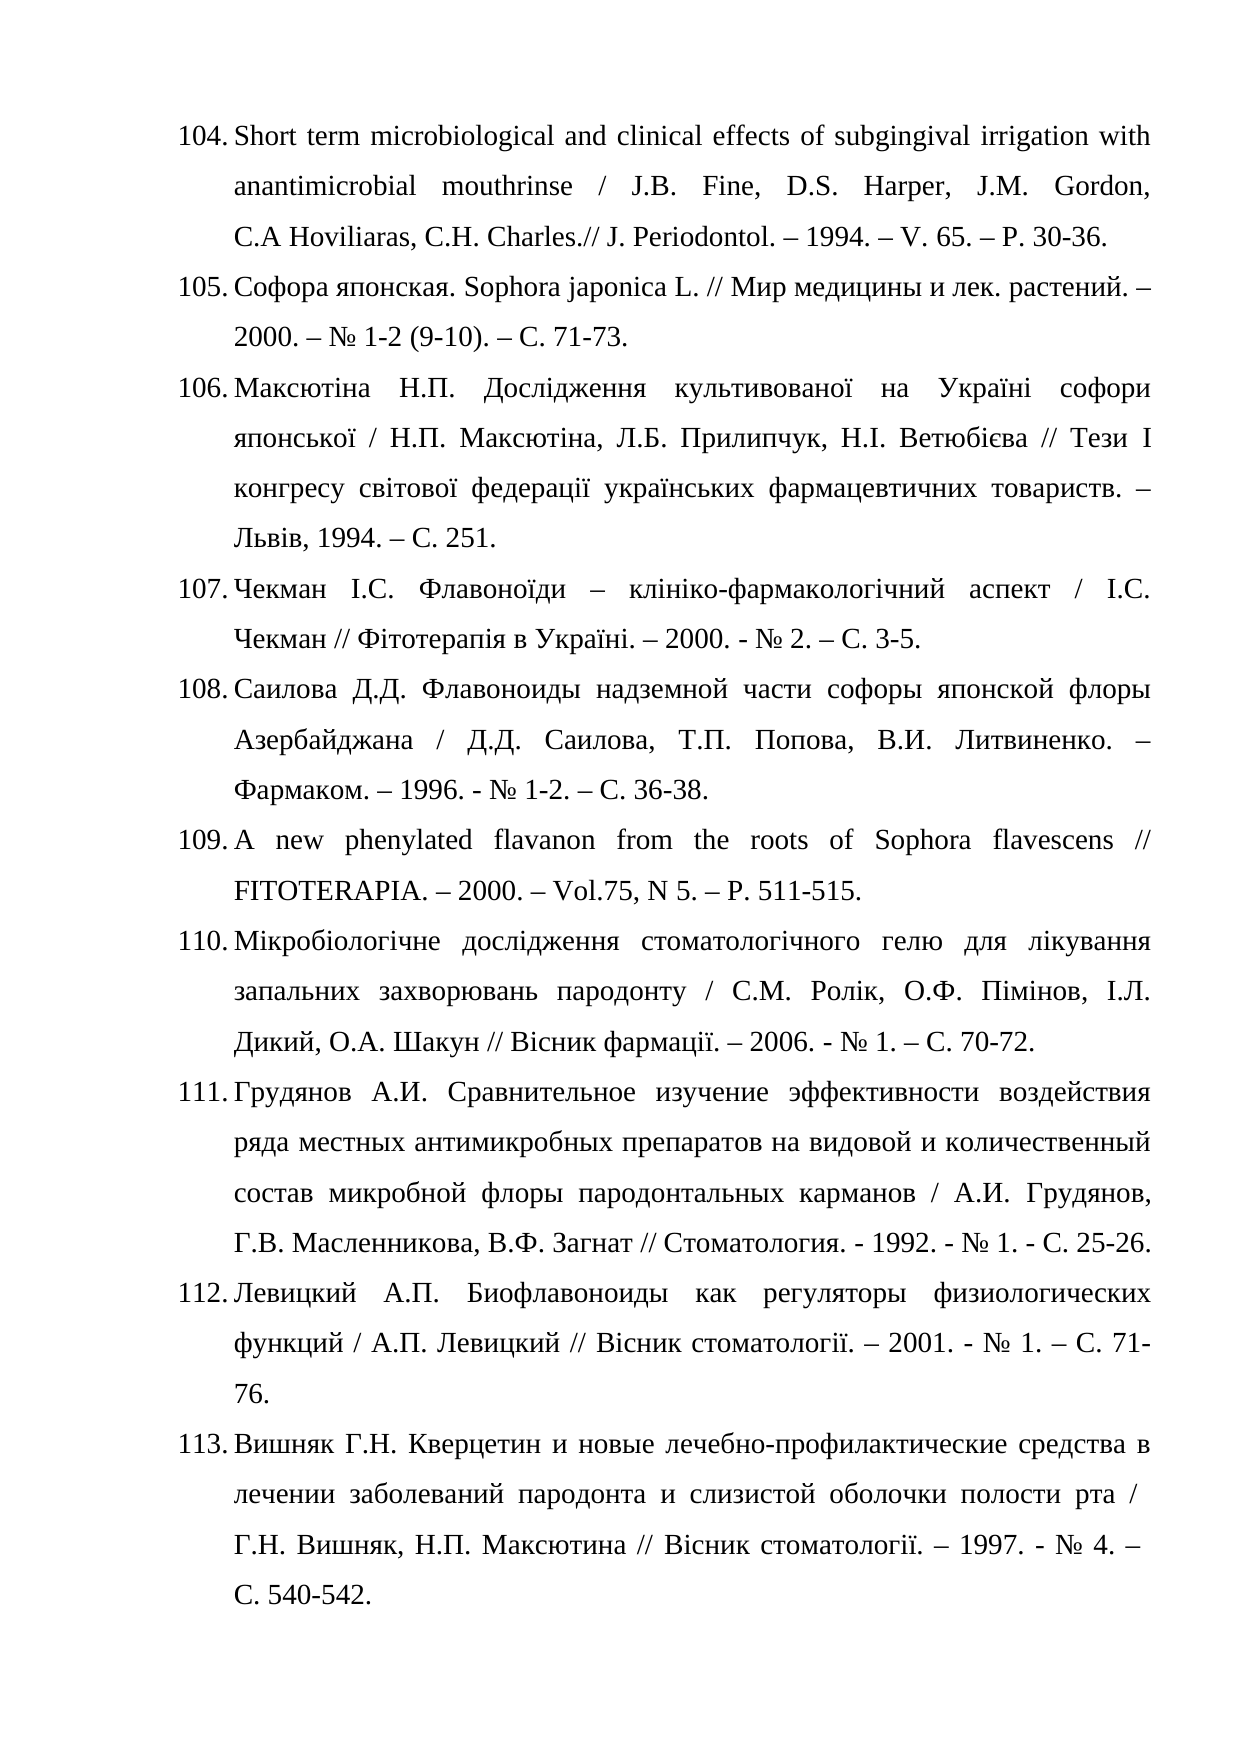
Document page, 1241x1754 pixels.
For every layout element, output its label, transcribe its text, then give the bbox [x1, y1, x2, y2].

list Грудянов А.И. Сравнительное изучение эффективности воздействия ряда местных антимикробных препаратов на видовой и количественный состав микробной флоры пародонтальных карманов / А.И. Грудянов, Г.В. Масленникова, В.Ф. Загнат // Стоматология. - 1992. - № 1. - С. 25-26. [177, 1074, 1152, 1258]
list Софора японская. Sophora japonica L. // Мир медицины и лек. растений. – 2000. – № 1-2 (9-10). – С. 71-73. [177, 269, 1152, 353]
list Short term microbiological and clinical effects of subgingival irrigation with anantimicrobial mouthrinse / J.B. Fine, D.S. Harper, J.M. Gordon, C.A Hoviliaras, C.H. Charles.// J. Periodontol. – 1994. – V. 65. – P. 30-36. [177, 118, 1152, 252]
list Максютіна Н.П. Дослідження культивованої на Україні софори японської / Н.П. Максютіна, Л.Б. Прилипчук, Н.І. Ветюбієва // Тези I конгресу світової федерації українських фармацевтичних товариств. – Львів, 1994. – С. 251. [177, 370, 1152, 554]
list Чекман І.С. Флавоноїди – клініко-фармакологічний аспект / І.С. Чекман // Фітотерапія в Україні. – 2000. - № 2. – С. 3-5. [177, 571, 1152, 655]
list Вишняк Г.Н. Кверцетин и новые лечебно-профилактические средства в лечении заболеваний пародонта и слизистой оболочки полости рта / Г.Н. Вишняк, Н.П. Максютина // Вісник стоматології. – 1997. - № 4. – С. 540-542. [177, 1426, 1152, 1611]
list A new phenylated flavanon from the roots of Sophora flavescens // FITOTERAPIA. – 2000. – Vol.75, N 5. – P. 511-515. [177, 822, 1152, 906]
list Левицкий А.П. Биофлавоноиды как регуляторы физиологических функций / А.П. Левицкий // Вісник стоматології. – 2001. - № 1. – С. 71-76. [177, 1275, 1152, 1409]
list Мікробіологічне дослідження стоматологічного гелю для лікування запальних захворювань пародонту / С.М. Ролік, О.Ф. Пімінов, І.Л. Дикий, О.А. Шакун // Вісник фармації. – 2006. - № 1. – С. 70-72. [177, 923, 1152, 1057]
list Саилова Д.Д. Флавоноиды надземной части софоры японской флоры Азербайджана / Д.Д. Саилова, Т.П. Попова, В.И. Литвиненко. – Фармаком. – 1996. - № 1-2. – С. 36-38. [177, 672, 1152, 806]
